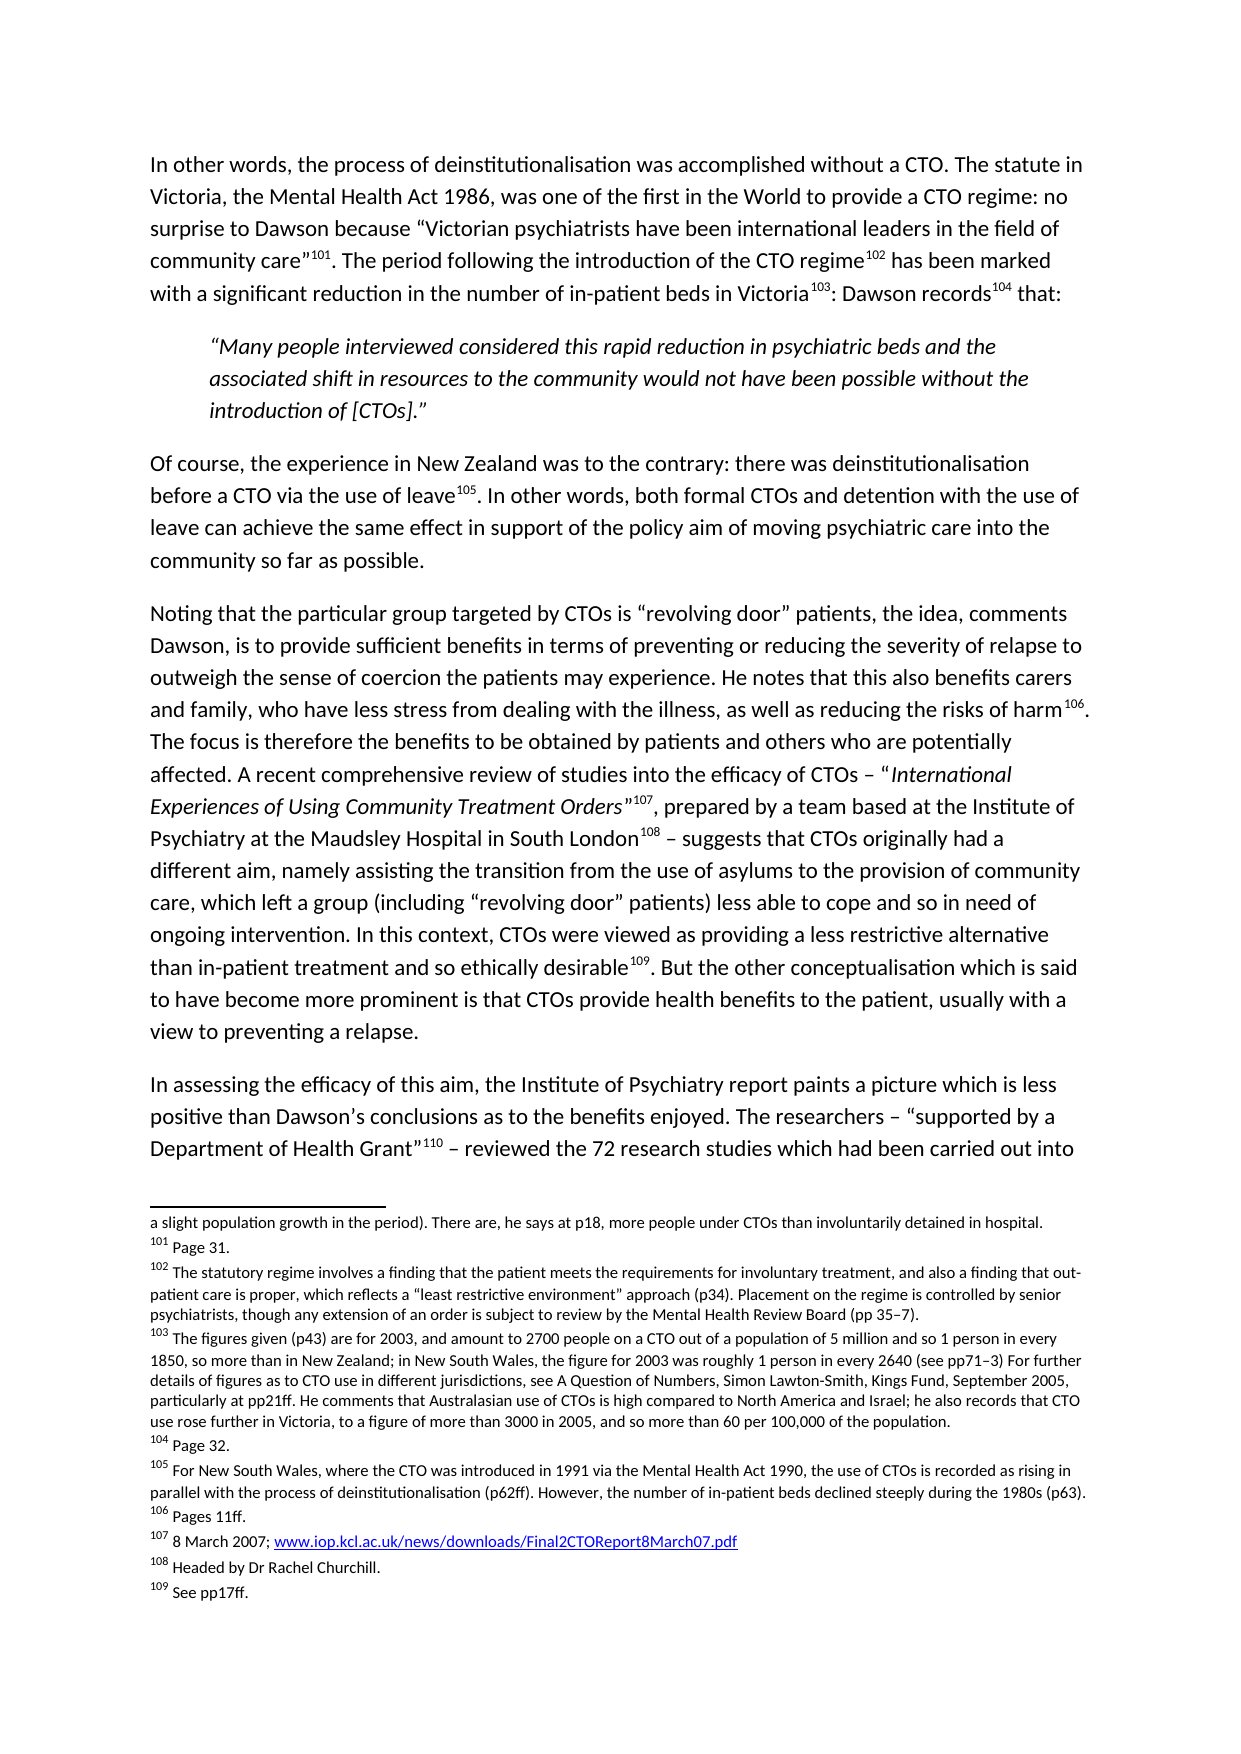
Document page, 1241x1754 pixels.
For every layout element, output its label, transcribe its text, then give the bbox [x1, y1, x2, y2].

text In other words, the process of deinstitutionalisation was accomplished without a CTO. The statute in Victoria, the Mental Health Act 1986, was one of the first in the World to provide a CTO regime: no surprise to Dawson because “Victorian psychiatrists have been international leaders in the field of community care”. The period following the introduction of the CTO regime has been marked with a significant reduction in the number of in-patient beds in Victoria: Dawson records that: [150, 150, 1090, 307]
text Noting that the particular group targeted by CTOs is “revolving door” patients, the idea, comments Dawson, is to provide sufficient benefits in terms of preventing or reducing the severity of relapse to outweigh the sense of coercion the patients may experience. He notes that this also benefits carers and family, who have less stress from dealing with the illness, as well as reducing the risks of harm. The focus is therefore the benefits to be obtained by patients and others who are potentially affected. A recent comprehensive review of studies into the efficacy of CTOs – “International Experiences of Using Community Treatment Orders”, prepared by a team based at the Institute of Psychiatry at the Maudsley Hospital in South London – suggests that CTOs originally had a different aim, namely assisting the transition from the use of asylums to the provision of community care, which left a group (including “revolving door” patients) less able to cope and so in need of ongoing intervention. In this context, CTOs were viewed as providing a less restrictive alternative than in-patient treatment and so ethically desirable. But the other conceptualisation which is said to have become more prominent is that CTOs provide health benefits to the patient, usually with a view to preventing a relapse. [150, 599, 1090, 1045]
text “Many people interviewed considered this rapid reduction in psychiatric beds and the associated shift in resources to the community would not have been possible without the introduction of [CTOs].” [209, 332, 1036, 424]
text Of course, the experience in New Zealand was to the contrary: there was deinstitutionalisation before a CTO via the use of leave. In other words, both formal CTOs and detention with the use of leave can achieve the same effect in support of the policy aim of moving psychiatric care into the community so far as possible. [150, 449, 1090, 574]
